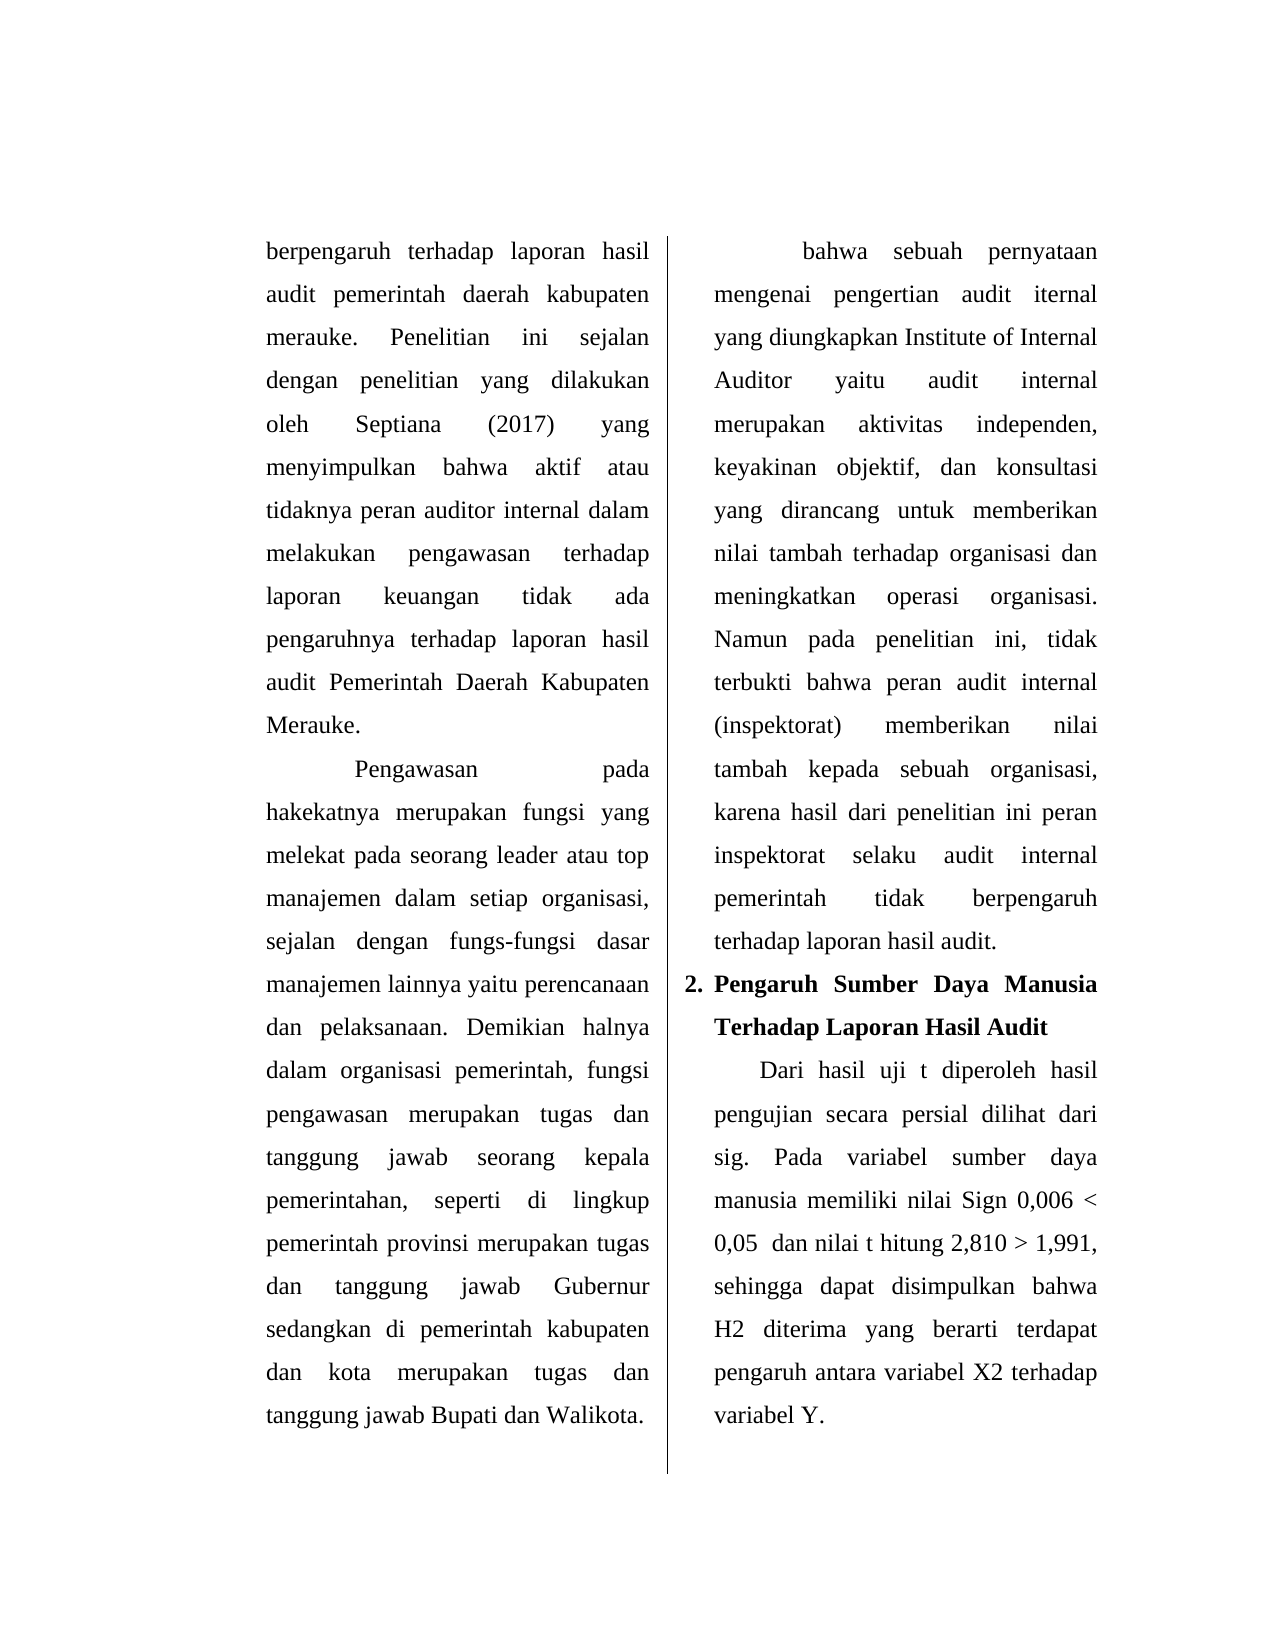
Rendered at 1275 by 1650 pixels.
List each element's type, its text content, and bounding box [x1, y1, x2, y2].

list Pengawasan pada hakekatnya merupakan fungsi yang melekat pada seorang leader atau top manajemen dalam setiap organisasi, sejalan dengan fungs-fungsi dasar manajemen lainnya yaitu perencanaan dan pelaksanaan. Demikian halnya dalam organisasi pemerintah, fungsi pengawasan merupakan tugas dan tanggung jawab seorang kepala pemerintahan, seperti di lingkup pemerintah provinsi merupakan tugas dan tanggung jawab Gubernur sedangkan di pemerintah kabupaten dan kota merupakan tugas dan tanggung jawab Bupati dan Walikota. [266, 754, 649, 1429]
list Pengaruh Sumber Daya Manusia Terhadap Laporan Hasil Audit [684, 969, 1098, 1041]
list Dari hasil uji t diperoleh hasil pengujian secara persial dilihat dari sig. Pada variabel sumber daya manusia memiliki nilai Sign 0,006 < 0,05 dan nilai t hitung 2,810 > 1,991, sehingga dapat disimpulkan bahwa H2 diterima yang berarti terdapat pengaruh antara variabel X2 terhadap variabel Y. [714, 1056, 1098, 1429]
list bahwa sebuah pernyataan mengenai pengertian audit iternal yang diungkapkan Institute of Internal Auditor yaitu audit internal merupakan aktivitas independen, keyakinan objektif, dan konsultasi yang dirancang untuk memberikan nilai tambah terhadap organisasi dan meningkatkan operasi organisasi. Namun pada penelitian ini, tidak terbukti bahwa peran audit internal (inspektorat) memberikan nilai tambah kepada sebuah organisasi, karena hasil dari penelitian ini peran inspektorat selaku audit internal pemerintah tidak berpengaruh terhadap laporan hasil audit. [714, 236, 1098, 955]
